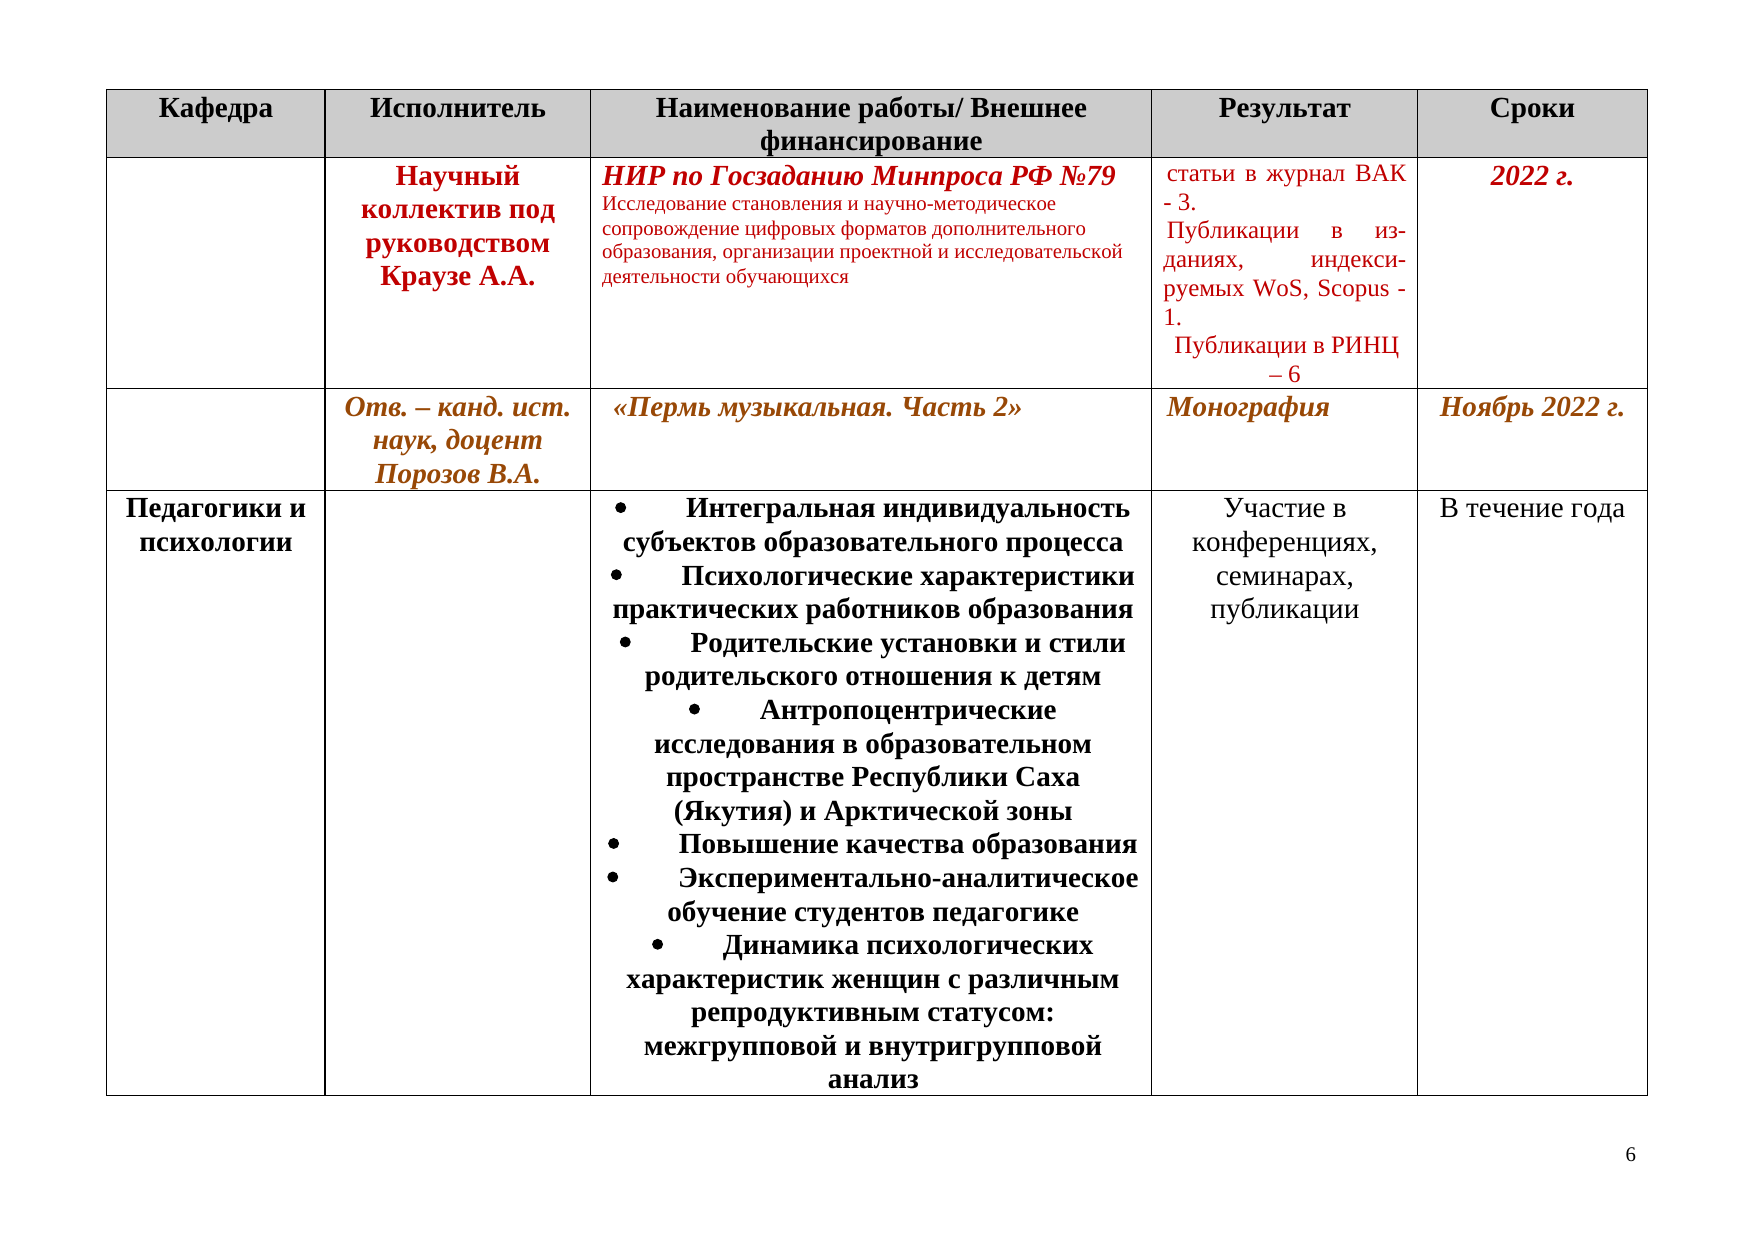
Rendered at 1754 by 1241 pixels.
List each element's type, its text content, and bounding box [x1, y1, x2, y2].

table_cell В течение года [1418, 491, 1647, 1095]
table_cell [326, 491, 590, 1095]
table_cell НИР по Госзаданию Минпроса РФ №79 Исследование становления и научно-методическое сопровождение цифровых форматов дополнительного образования, организации проектной и исследовательской деятельности обучающихся [591, 158, 1151, 388]
table_header Кафедра [107, 90, 324, 157]
table_cell «Пермь музыкальная. Часть 2» [591, 389, 1151, 489]
table_cell 2022 г. [1418, 158, 1647, 388]
table_cell [107, 389, 324, 489]
table_cell Монография [1152, 389, 1417, 489]
table_cell Отв. – канд. ист. наук, доцент Порозов В.А. [326, 389, 590, 489]
table_header Сроки [1418, 90, 1647, 157]
table_cell Интегральная индивидуальность субъектов образовательного процесса Психологические характеристики практических работников образования Родительские установки и стили родительского отношения к детям Антропоцентрические исследования в образовательном пространстве Республики Саха (Якутия) и Арктической зоны Повышение качества образования Экспериментально-аналитическое обучение студентов педагогике Динамика психологических характеристик женщин с различным репродуктивным статусом: межгрупповой и внутригрупповой анализ [591, 491, 1151, 1095]
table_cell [1152, 491, 1417, 1095]
table_header Наименование работы/ Внешнее финансирование [591, 90, 1151, 157]
table_cell статьи в журнал ВАК - 3. Публикации в из-даниях, индекси-руемых WoS, Scopus - 1. Публикации в РИНЦ – 6 [1152, 158, 1417, 388]
table_header Результат [1152, 90, 1417, 157]
table_cell Научный коллектив под руководством Краузе А.А. [326, 158, 590, 388]
table_cell Педагогики и психологии [107, 491, 324, 1095]
table_cell Ноябрь 2022 г. [1418, 389, 1647, 489]
table_header Исполнитель [326, 90, 590, 157]
